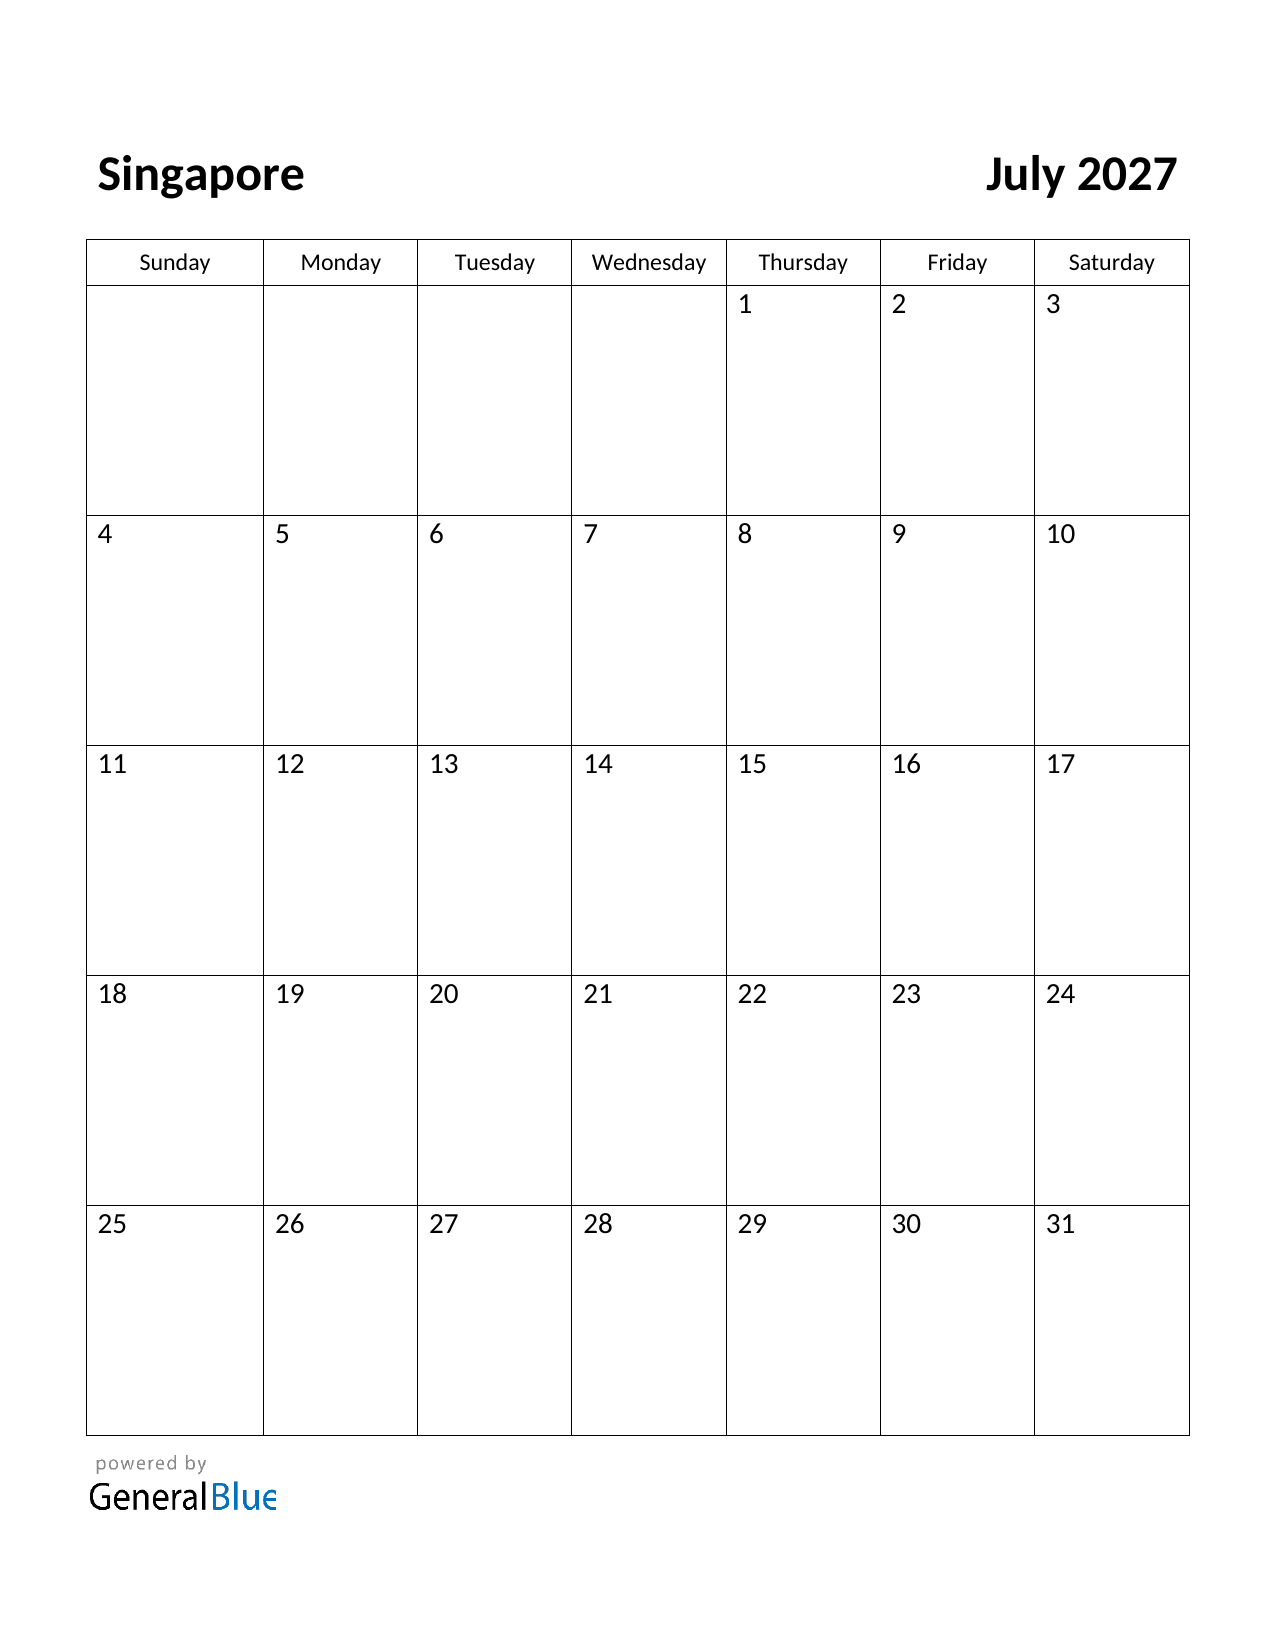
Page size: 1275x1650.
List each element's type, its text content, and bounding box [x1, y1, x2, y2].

table_cell 7 [572, 516, 726, 548]
table_cell [87, 778, 263, 974]
table_cell [418, 286, 571, 318]
table_cell [264, 548, 417, 744]
table_cell Thursday [727, 240, 880, 284]
table_cell [727, 778, 880, 974]
table_cell 23 [881, 976, 1034, 1008]
table_cell 26 [264, 1206, 417, 1238]
table_cell [572, 318, 726, 514]
table_cell Saturday [1035, 240, 1189, 284]
table_cell [87, 1238, 263, 1434]
table_cell [881, 778, 1034, 974]
picture [88, 1452, 276, 1515]
table_cell [1035, 778, 1189, 974]
table_cell [264, 1238, 417, 1434]
table_cell [87, 1008, 263, 1204]
table_cell [1035, 1238, 1189, 1434]
table_header July 2027 [572, 105, 1189, 239]
table_cell 24 [1035, 976, 1189, 1008]
table_cell 12 [264, 746, 417, 778]
table_cell [881, 318, 1034, 514]
table_cell 17 [1035, 746, 1189, 778]
table_cell 14 [572, 746, 726, 778]
table_cell [87, 318, 263, 514]
table_cell 10 [1035, 516, 1189, 548]
table_cell 27 [418, 1206, 571, 1238]
table_cell [418, 548, 571, 744]
table_cell [418, 1238, 571, 1434]
table_cell Wednesday [572, 240, 726, 284]
table_cell [264, 1008, 417, 1204]
table_cell [87, 548, 263, 744]
table_cell 11 [87, 746, 263, 778]
table_header Singapore [86, 105, 572, 239]
table_cell 25 [87, 1206, 263, 1238]
table_cell [572, 548, 726, 744]
table_cell 6 [418, 516, 571, 548]
table_cell [572, 1008, 726, 1204]
table_cell [264, 318, 417, 514]
table_cell 9 [881, 516, 1034, 548]
table_cell [881, 548, 1034, 744]
table_cell 31 [1035, 1206, 1189, 1238]
table_cell [264, 286, 417, 318]
table_cell [727, 1008, 880, 1204]
table_cell 15 [727, 746, 880, 778]
table_cell 13 [418, 746, 571, 778]
table_cell [881, 1238, 1034, 1434]
table_cell 22 [727, 976, 880, 1008]
table_cell Friday [881, 240, 1034, 284]
table_cell [727, 1238, 880, 1434]
table_cell [1035, 1008, 1189, 1204]
table_cell 3 [1035, 286, 1189, 318]
table_cell Sunday [87, 240, 263, 284]
table_cell 16 [881, 746, 1034, 778]
table_cell 19 [264, 976, 417, 1008]
table_cell [87, 286, 263, 318]
table_cell Tuesday [418, 240, 571, 284]
table_cell [418, 778, 571, 974]
table_cell Monday [264, 240, 417, 284]
table_cell 4 [87, 516, 263, 548]
table_cell 30 [881, 1206, 1034, 1238]
table_cell [572, 778, 726, 974]
table_cell [727, 548, 880, 744]
table_cell 21 [572, 976, 726, 1008]
table_cell [1035, 548, 1189, 744]
table_cell 29 [727, 1206, 880, 1238]
table_cell [1035, 318, 1189, 514]
table_cell 20 [418, 976, 571, 1008]
table_cell 5 [264, 516, 417, 548]
table_cell [727, 318, 880, 514]
table_cell [418, 318, 571, 514]
table_cell 8 [727, 516, 880, 548]
table_cell [572, 1238, 726, 1434]
table_cell [572, 286, 726, 318]
table_cell [881, 1008, 1034, 1204]
table_cell [86, 1436, 1189, 1534]
table_cell 18 [87, 976, 263, 1008]
table_cell 1 [727, 286, 880, 318]
table_cell 2 [881, 286, 1034, 318]
table_cell 28 [572, 1206, 726, 1238]
table_cell [264, 778, 417, 974]
table_cell [418, 1008, 571, 1204]
